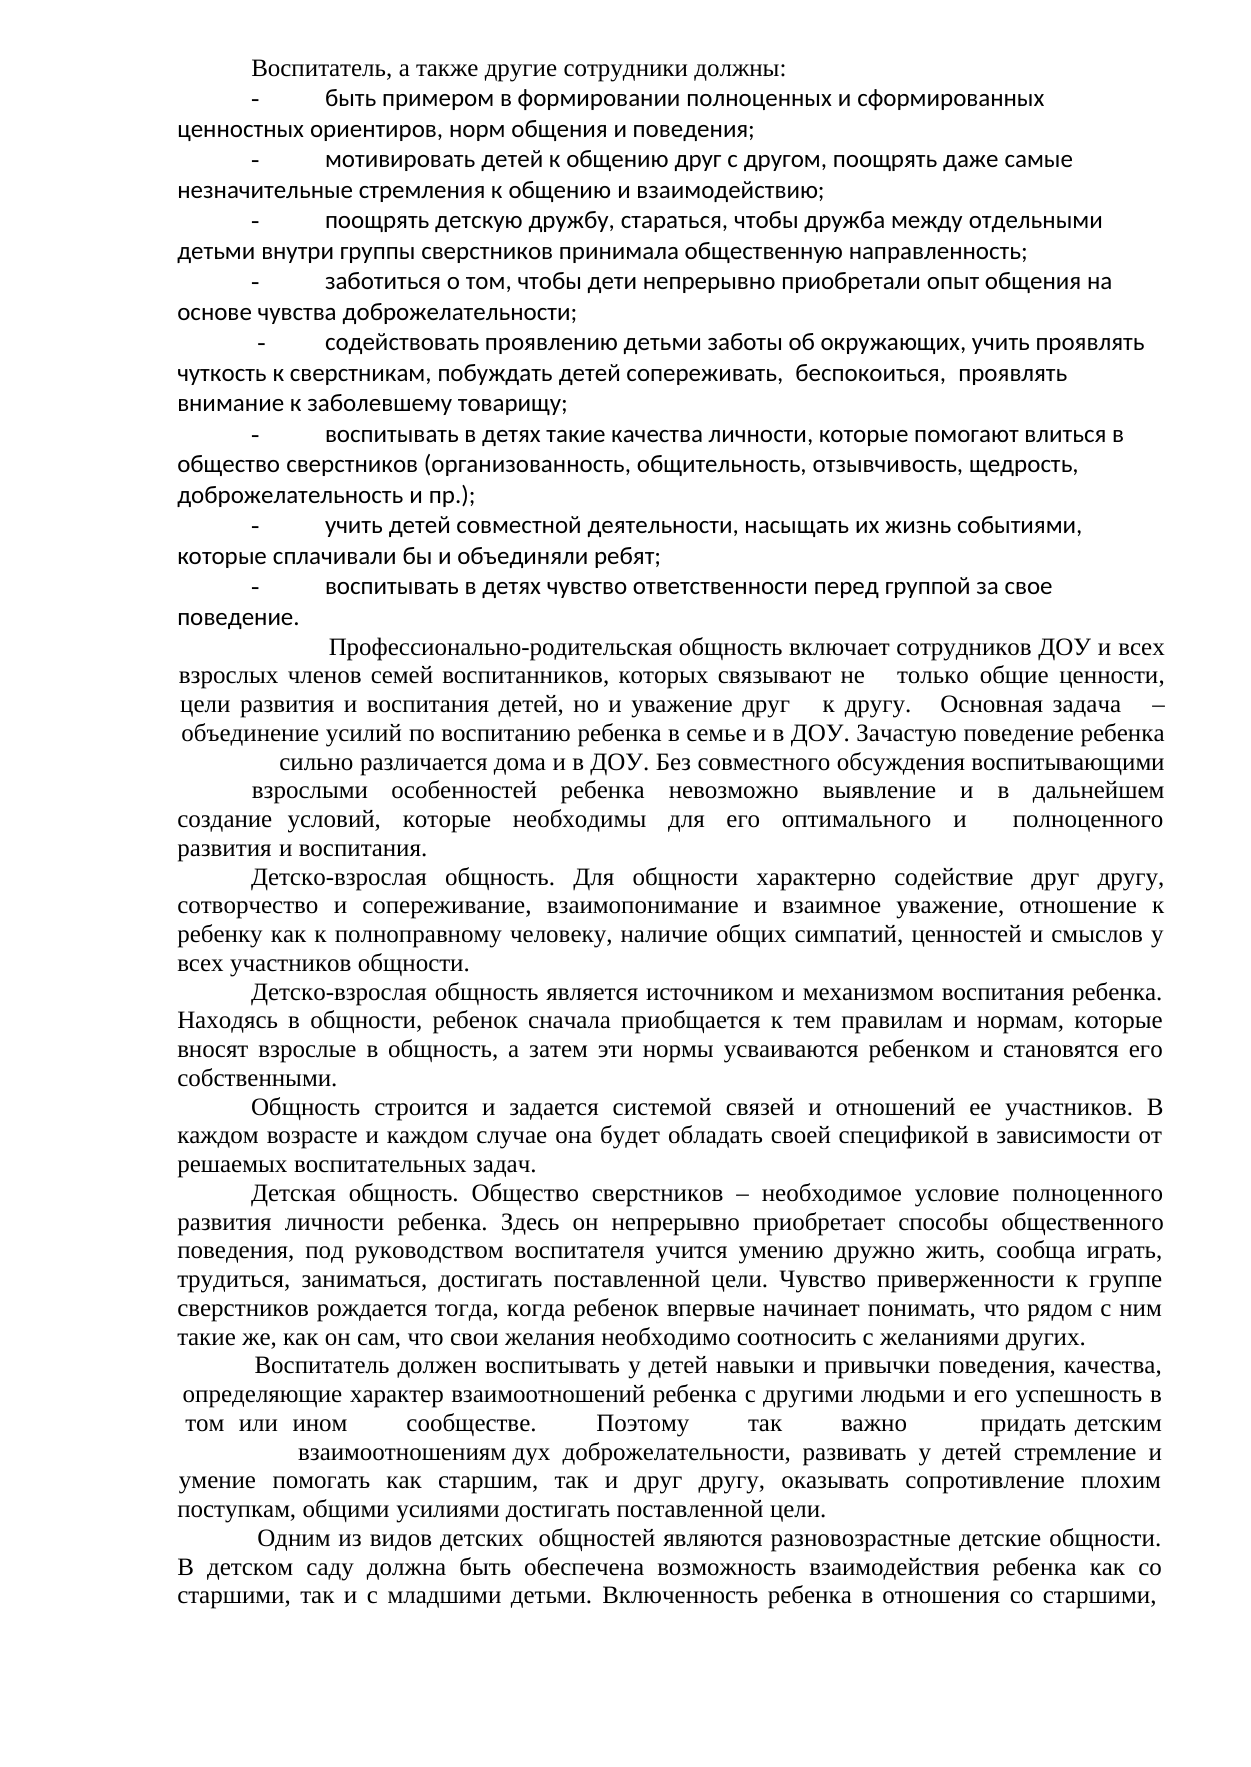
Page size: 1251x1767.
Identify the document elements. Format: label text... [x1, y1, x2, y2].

text Профессионально-родительская общность включает сотрудников ДОУ и всех взрослых членов семей воспитанников, которых связывают не только общие ценности, цели развития и воспитания детей, но и уважение друг к другу. Основная задача – объединение усилий по воспитанию ребенка в семье и в ДОУ. Зачастую поведение ребенка сильно различается дома и в ДОУ. Без совместного обсуждения воспитывающими взрослыми особенностей ребенка невозможно выявление и в дальнейшем [177, 632, 1164, 804]
list мотивировать детей к общению друг с другом, поощрять даже самые незначительные стремления к общению и взаимодействию; [177, 143, 1161, 204]
text Воспитатель, а также другие сотрудники должны: [251, 53, 1210, 82]
text Детская общность. Общество сверстников – необходимое условие полноценного развития личности ребенка. Здесь он непрерывно приобретает способы общественного поведения, под руководством воспитателя учится умению дружно жить, сообща играть, трудиться, заниматься, достигать поставленной цели. Чувство приверженности к группе сверстников рождается тогда, когда ребенок впервые начинает понимать, что рядом с ним такие же, как он сам, что свои желания необходимо соотносить с желаниями других. [177, 1178, 1163, 1351]
text создание условий, которые необходимы для его оптимального и полноценного развития и воспитания. [177, 804, 1164, 862]
text Общность строится и задается системой связей и отношений ее участников. В каждом возрасте и каждом случае она будет обладать своей спецификой в зависимости от решаемых воспитательных задач. [177, 1092, 1163, 1178]
list воспитывать в детях такие качества личности, которые помогают влиться в общество сверстников (организованность, общительность, отзывчивость, щедрость, доброжелательность и пр.); [177, 418, 1164, 509]
text Детско-взрослая общность. Для общности характерно содействие друг другу, сотворчество и сопереживание, взаимопонимание и взаимное уважение, отношение к ребенку как к полноправному человеку, наличие общих симпатий, ценностей и смыслов у всех участников общности. [177, 862, 1164, 977]
text умение помогать как старшим, так и друг другу, оказывать сопротивление плохим поступкам, общими усилиями достигать поставленной цели. [177, 1466, 1161, 1523]
list содействовать проявлению детьми заботы об окружающих, учить проявлять чуткость к сверстникам, побуждать детей сопереживать, беспокоиться, проявлять внимание к заболевшему товарищу; [177, 326, 1164, 418]
text Детско-взрослая общность является источником и механизмом воспитания ребенка. Находясь в общности, ребенок сначала приобщается к тем правилам и нормам, которые вносят взрослые в общность, а затем эти нормы усваиваются ребенком и становятся его собственными. [177, 977, 1163, 1092]
list заботиться о том, чтобы дети непрерывно приобретали опыт общения на основе чувства доброжелательности; [177, 265, 1160, 326]
text Одним из видов детских общностей являются разновозрастные детские общности. В детском саду должна быть обеспечена возможность взаимодействия ребенка как со старшими, так и с младшими детьми. Включенность ребенка в отношения со старшими, [177, 1523, 1162, 1609]
list воспитывать в детях чувство ответственности перед группой за свое поведение. [177, 571, 1160, 632]
text Воспитатель должен воспитывать у детей навыки и привычки поведения, качества, определяющие характер взаимоотношений ребенка с другими людьми и его успешность в том или ином сообществе. Поэтому так важно придать детским взаимоотношениям дух доброжелательности, развивать у детей стремление и [178, 1351, 1162, 1466]
list поощрять детскую дружбу, стараться, чтобы дружба между отдельными детьми внутри группы сверстников принимала общественную направленность; [177, 204, 1161, 265]
list быть примером в формировании полноценных и сформированных ценностных ориентиров, норм общения и поведения; [177, 82, 1161, 143]
list учить детей совместной деятельности, насыщать их жизнь событиями, которые сплачивали бы и объединяли ребят; [177, 509, 1160, 571]
